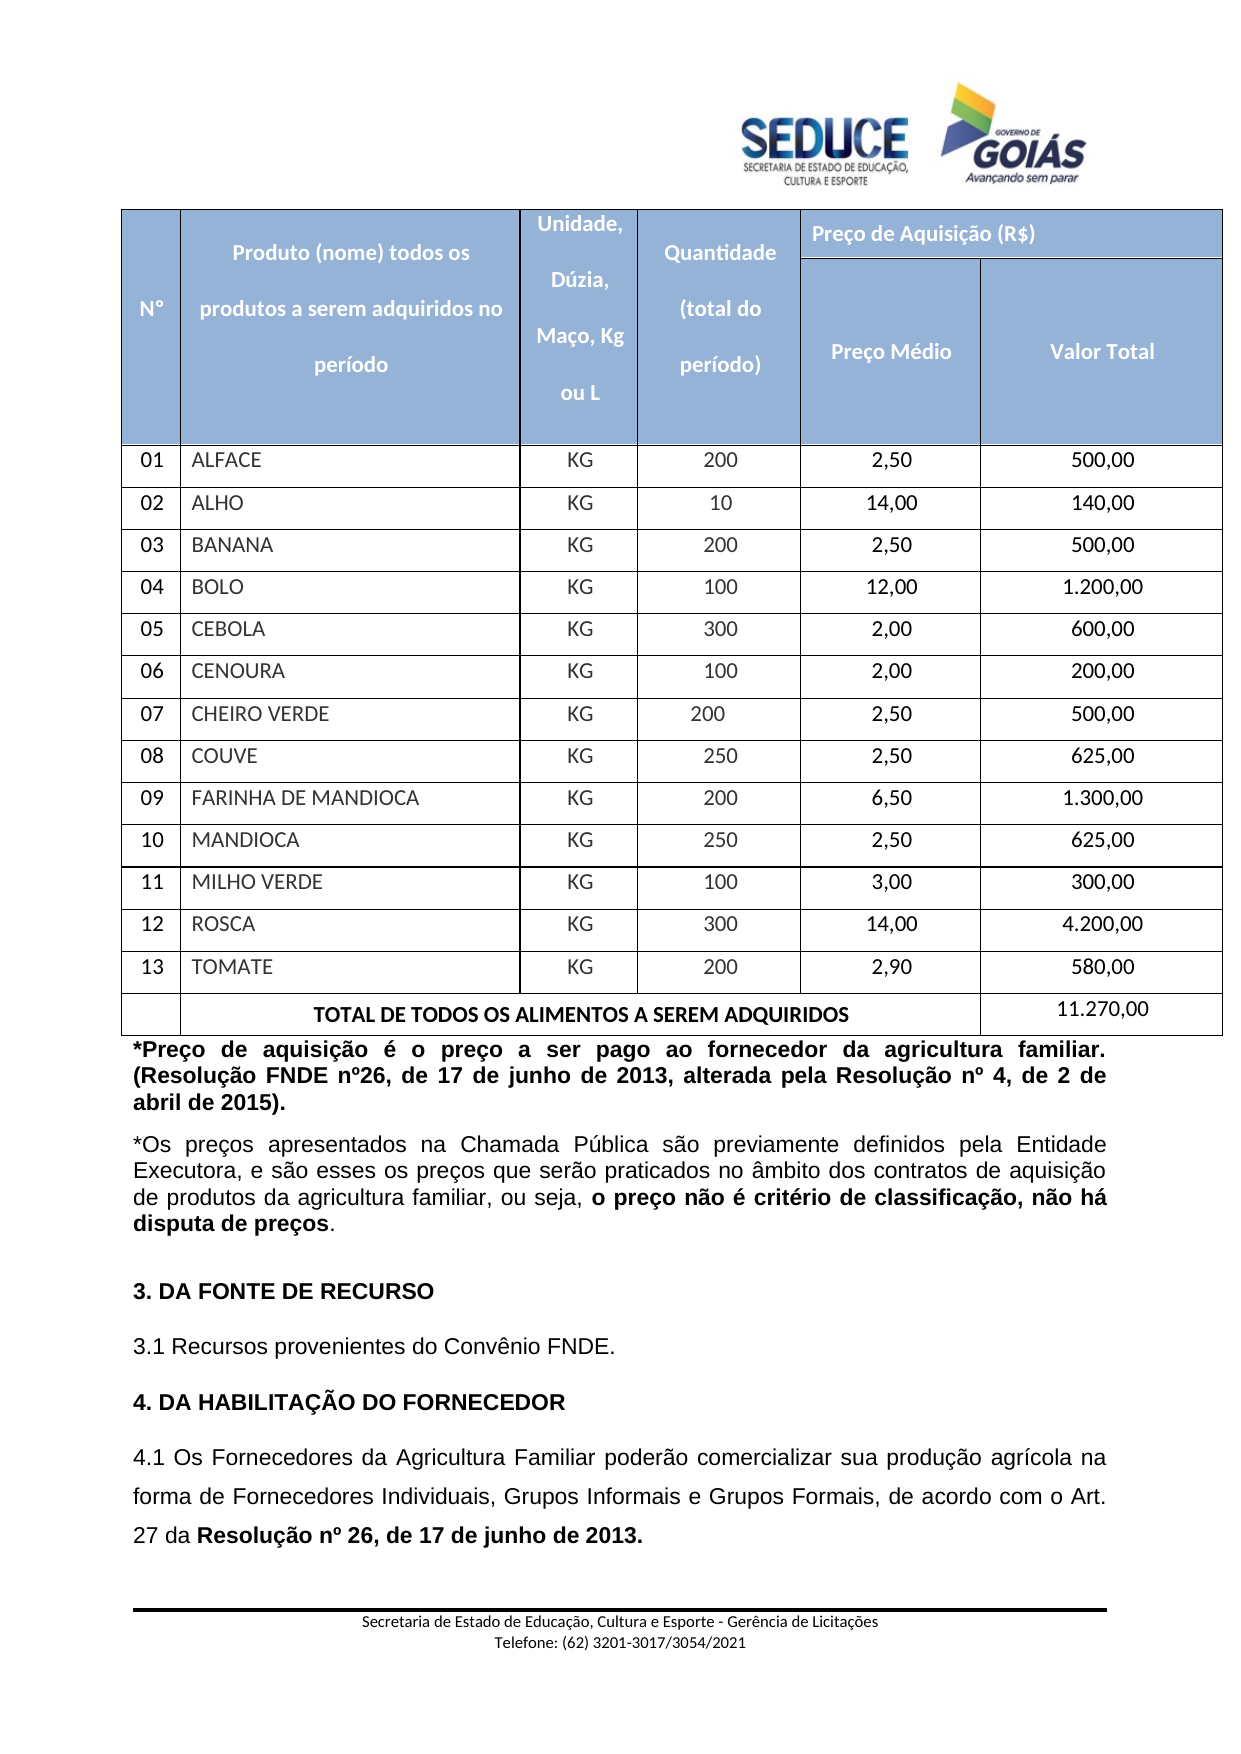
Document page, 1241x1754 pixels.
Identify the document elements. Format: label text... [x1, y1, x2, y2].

table_cell 04 [122, 572, 180, 613]
table_cell 11 [122, 868, 180, 908]
table_cell TOTAL DE TODOS OS ALIMENTOS A SEREM ADQUIRIDOS [181, 994, 980, 1035]
table_cell 2,50 [801, 699, 980, 740]
table_cell 300,00 [981, 868, 1222, 908]
table_cell 4.200,00 [981, 910, 1222, 951]
table_cell 625,00 [981, 741, 1222, 782]
table_cell 06 [122, 656, 180, 698]
table_cell 250 [638, 825, 800, 866]
table_cell FARINHA DE MANDIOCA [181, 783, 519, 824]
table_cell 01 [122, 446, 180, 487]
table_cell 625,00 [981, 825, 1222, 866]
table_cell 6,50 [801, 783, 980, 824]
table_cell 200 [638, 530, 800, 571]
table_cell BANANA [181, 530, 519, 571]
table_cell KG [521, 530, 637, 571]
table_cell 2,50 [801, 825, 980, 866]
table_header Quantidade (total do período) [638, 210, 800, 444]
table_cell ALHO [181, 488, 519, 529]
table_cell 03 [122, 530, 180, 571]
text 3.1 Recursos provenientes do Convênio FNDE. [133, 1333, 1107, 1360]
table_header Preço de Aquisição (R$) [801, 210, 1222, 257]
table_cell 14,00 [801, 910, 980, 951]
table_cell 14,00 [801, 488, 980, 529]
table_cell BOLO [181, 572, 519, 613]
table_cell 200 [638, 446, 800, 487]
table_cell 2,50 [801, 446, 980, 487]
picture [726, 73, 1108, 209]
table_header Produto (nome) todos os produtos a serem adquiridos no período [181, 210, 519, 444]
table_cell 13 [122, 952, 180, 993]
table_cell 580,00 [981, 952, 1222, 993]
table_header Nº [122, 210, 180, 444]
table_cell KG [521, 699, 637, 740]
table_cell 1.300,00 [981, 783, 1222, 824]
table_cell KG [521, 825, 637, 866]
table_cell 2,50 [801, 530, 980, 571]
table_cell 200,00 [981, 656, 1222, 698]
table_cell 200 [638, 699, 800, 740]
table_cell 11.270,00 [981, 994, 1222, 1035]
table_cell KG [521, 868, 637, 908]
text 3. DA FONTE DE RECURSO [133, 1278, 1107, 1304]
text 4. DA HABILITAÇÃO DO FORNECEDOR [133, 1388, 1107, 1415]
table_cell 2,50 [801, 741, 980, 782]
table_cell 300 [638, 910, 800, 951]
table_cell KG [521, 656, 637, 698]
table_cell MANDIOCA [181, 825, 519, 866]
table_cell 3,00 [801, 868, 980, 908]
table_cell KG [521, 614, 637, 655]
table_cell COUVE [181, 741, 519, 782]
table_cell CHEIRO VERDE [181, 699, 519, 740]
table_cell MILHO VERDE [181, 868, 519, 908]
table_cell 08 [122, 741, 180, 782]
table_cell 100 [638, 656, 800, 698]
table_cell KG [521, 572, 637, 613]
table_cell 500,00 [981, 446, 1222, 487]
table_cell 200 [638, 783, 800, 824]
table_cell [122, 994, 180, 1035]
table_cell KG [521, 488, 637, 529]
table_cell 2,00 [801, 656, 980, 698]
table_cell KG [521, 741, 637, 782]
table_cell 100 [638, 868, 800, 908]
table_cell CENOURA [181, 656, 519, 698]
table_cell 100 [638, 572, 800, 613]
table_cell KG [521, 783, 637, 824]
table_cell 05 [122, 614, 180, 655]
text 4.1 Os Fornecedores da Agricultura Familiar poderão comercializar sua produção agrícola na forma de Fornecedores Individuais, Grupos Informais e Grupos Formais, de acordo com o Art. 27 da Resolução nº 26, de 17 de junho de 2013. [133, 1443, 1107, 1549]
table_cell 10 [122, 825, 180, 866]
table_cell Preço Médio [801, 259, 980, 444]
text *Os preços apresentados na Chamada Pública são previamente definidos pela Entidade Executora, e são esses os preços que serão praticados no âmbito dos contratos de aquisição de produtos da agricultura familiar, ou seja, o preço não é critério de classificação, não há disputa de preços. [133, 1131, 1107, 1236]
table_cell 2,00 [801, 614, 980, 655]
table_cell 1.200,00 [981, 572, 1222, 613]
table_cell TOMATE [181, 952, 519, 993]
table_cell CEBOLA [181, 614, 519, 655]
table_cell 10 [638, 488, 800, 529]
table_cell 300 [638, 614, 800, 655]
table_cell 02 [122, 488, 180, 529]
table_cell KG [521, 446, 637, 487]
table_cell 09 [122, 783, 180, 824]
table_cell 12,00 [801, 572, 980, 613]
table_cell Valor Total [981, 259, 1222, 444]
table_cell 140,00 [981, 488, 1222, 529]
table_cell ALFACE [181, 446, 519, 487]
table_cell 250 [638, 741, 800, 782]
table_cell 2,90 [801, 952, 980, 993]
text *Preço de aquisição é o preço a ser pago ao fornecedor da agricultura familiar. (Resolução FNDE nº26, de 17 de junho de 2013, alterada pela Resolução nº 4, de 2 de abril de 2015). [133, 1036, 1107, 1115]
table_cell 12 [122, 910, 180, 951]
table_cell 600,00 [981, 614, 1222, 655]
table_cell ROSCA [181, 910, 519, 951]
table_cell KG [521, 952, 637, 993]
table_cell 07 [122, 699, 180, 740]
table_cell KG [521, 910, 637, 951]
table_cell 200 [638, 952, 800, 993]
table_cell 500,00 [981, 699, 1222, 740]
table_cell 500,00 [981, 530, 1222, 571]
table_header Unidade, Dúzia, Maço, Kg ou L [521, 210, 637, 444]
